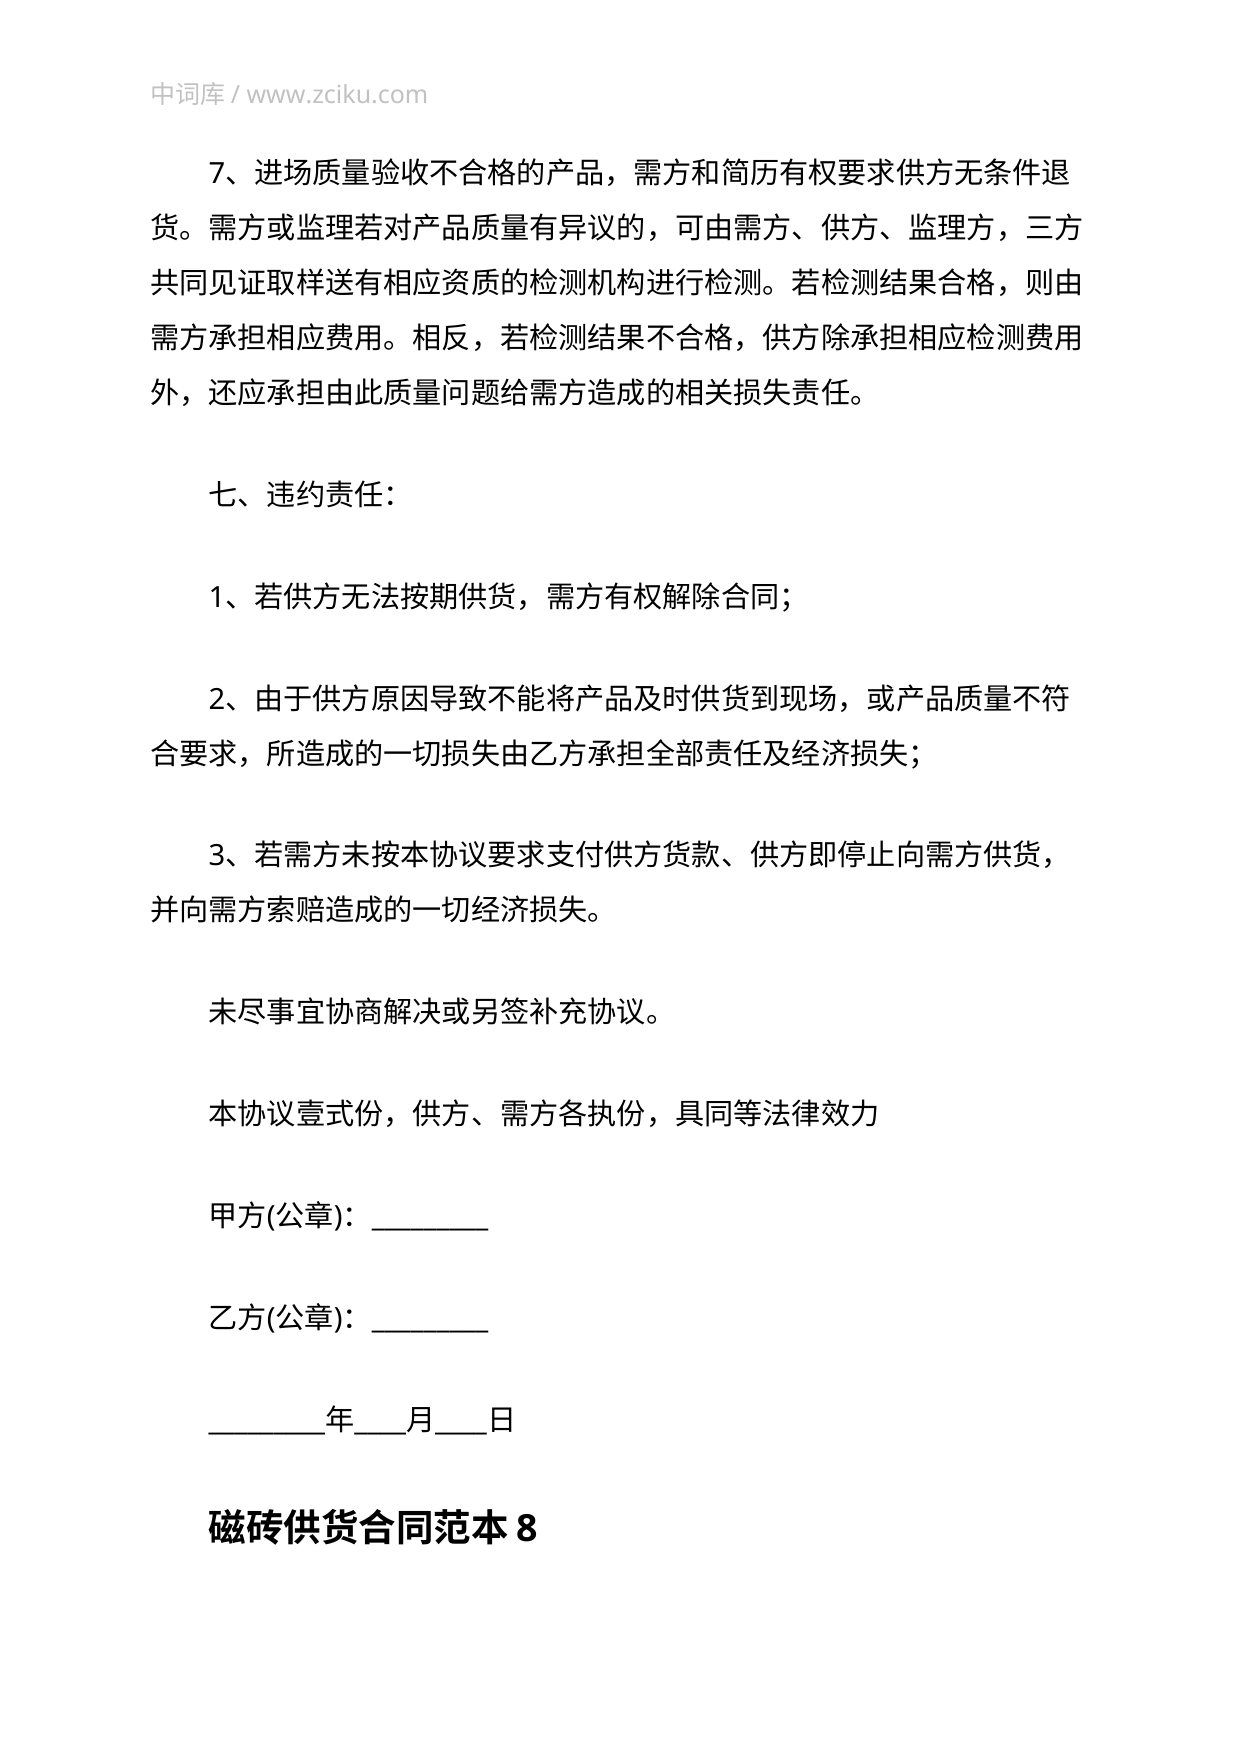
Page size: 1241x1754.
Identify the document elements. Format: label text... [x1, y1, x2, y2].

text 七、违约责任： [150, 471, 1090, 514]
text 1、若供方无法按期供货，需方有权解除合同； [150, 573, 1090, 616]
text _________年____月____日 [150, 1396, 1090, 1439]
text 2、由于供方原因导致不能将产品及时供货到现场，或产品质量不符合要求，所造成的一切损失由乙方承担全部责任及经济损失； [150, 675, 1090, 772]
text 7、进场质量验收不合格的产品，需方和简历有权要求供方无条件退货。需方或监理若对产品质量有异议的，可由需方、供方、监理方，三方共同见证取样送有相应资质的检测机构进行检测。若检测结果合格，则由需方承担相应费用。相反，若检测结果不合格，供方除承担相应检测费用外，还应承担由此质量问题给需方造成的相关损失责任。 [150, 150, 1090, 412]
text 3、若需方未按本协议要求支付供方货款、供方即停止向需方供货，并向需方索赔造成的一切经济损失。 [150, 832, 1090, 929]
text 磁砖供货合同范本8 [150, 1498, 1090, 1553]
text 未尽事宜协商解决或另签补充协议。 [150, 989, 1090, 1031]
text 本协议壹式份，供方、需方各执份，具同等法律效力 [150, 1091, 1090, 1133]
text 甲方(公章)：_________ [150, 1192, 1090, 1235]
text 乙方(公章)：_________ [150, 1294, 1090, 1337]
